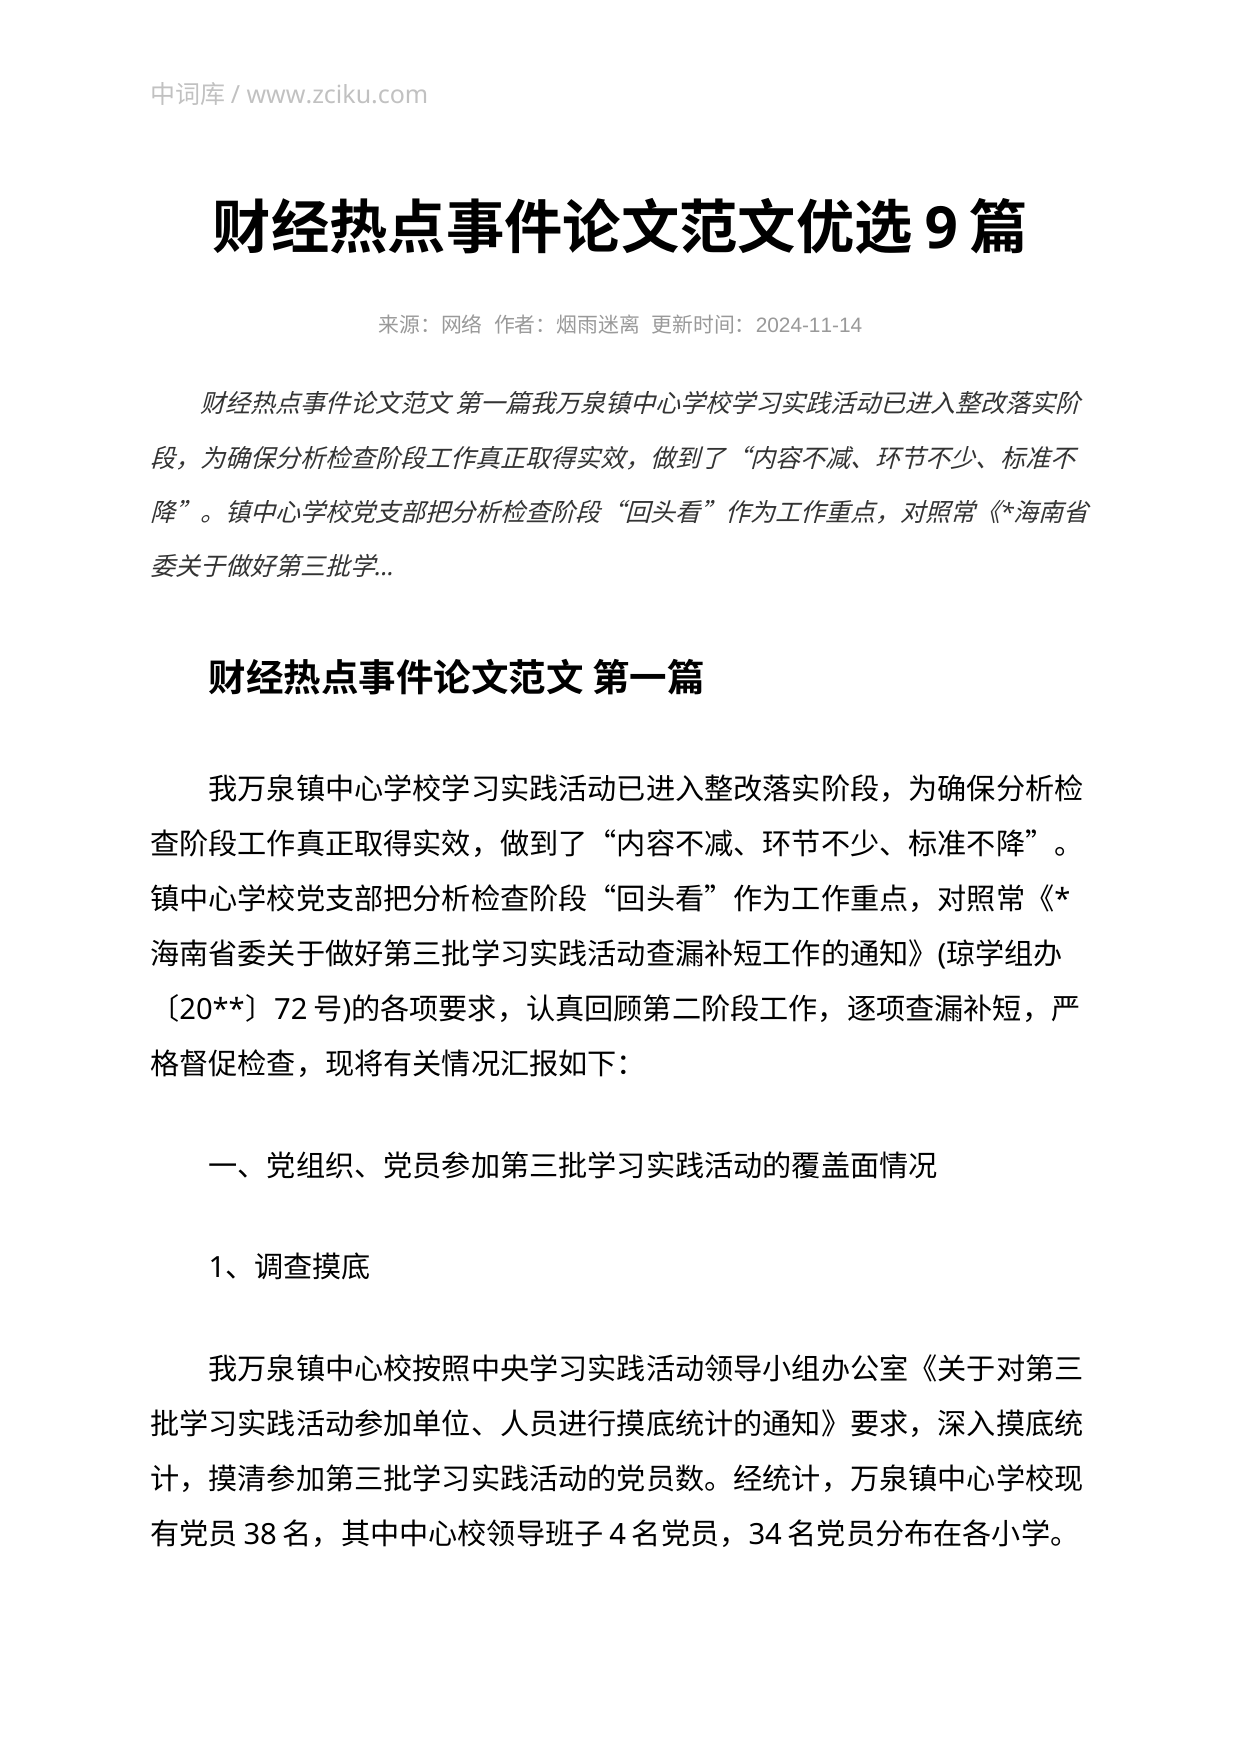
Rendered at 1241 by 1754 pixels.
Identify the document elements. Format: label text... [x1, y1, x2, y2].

text 我万泉镇中心学校学习实践活动已进入整改落实阶段，为确保分析检查阶段工作真正取得实效，做到了“内容不减、环节不少、标准不降”。镇中心学校党支部把分析检查阶段“回头看”作为工作重点，对照常《*海南省委关于做好第三批学习实践活动查漏补短工作的通知》(琼学组办〔20**〕72号)的各项要求，认真回顾第二阶段工作，逐项查漏补短，严格督促检查，现将有关情况汇报如下： [150, 766, 1090, 1083]
text 一、党组织、党员参加第三批学习实践活动的覆盖面情况 [150, 1142, 1090, 1184]
text 财经热点事件论文范文 第一篇 [150, 648, 1090, 702]
text 1、调查摸底 [150, 1244, 1090, 1286]
text 财经热点事件论文范文 第一篇我万泉镇中心学校学习实践活动已进入整改落实阶段，为确保分析检查阶段工作真正取得实效，做到了“内容不减、环节不少、标准不降”。镇中心学校党支部把分析检查阶段“回头看”作为工作重点，对照常《*海南省委关于做好第三批学... [150, 384, 1090, 583]
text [150, 1346, 1090, 1553]
text 来源：网络 作者：烟雨迷离 更新时间：2024-11-14 [150, 313, 1090, 337]
subtitle 财经热点事件论文范文优选9篇 [150, 181, 1090, 266]
